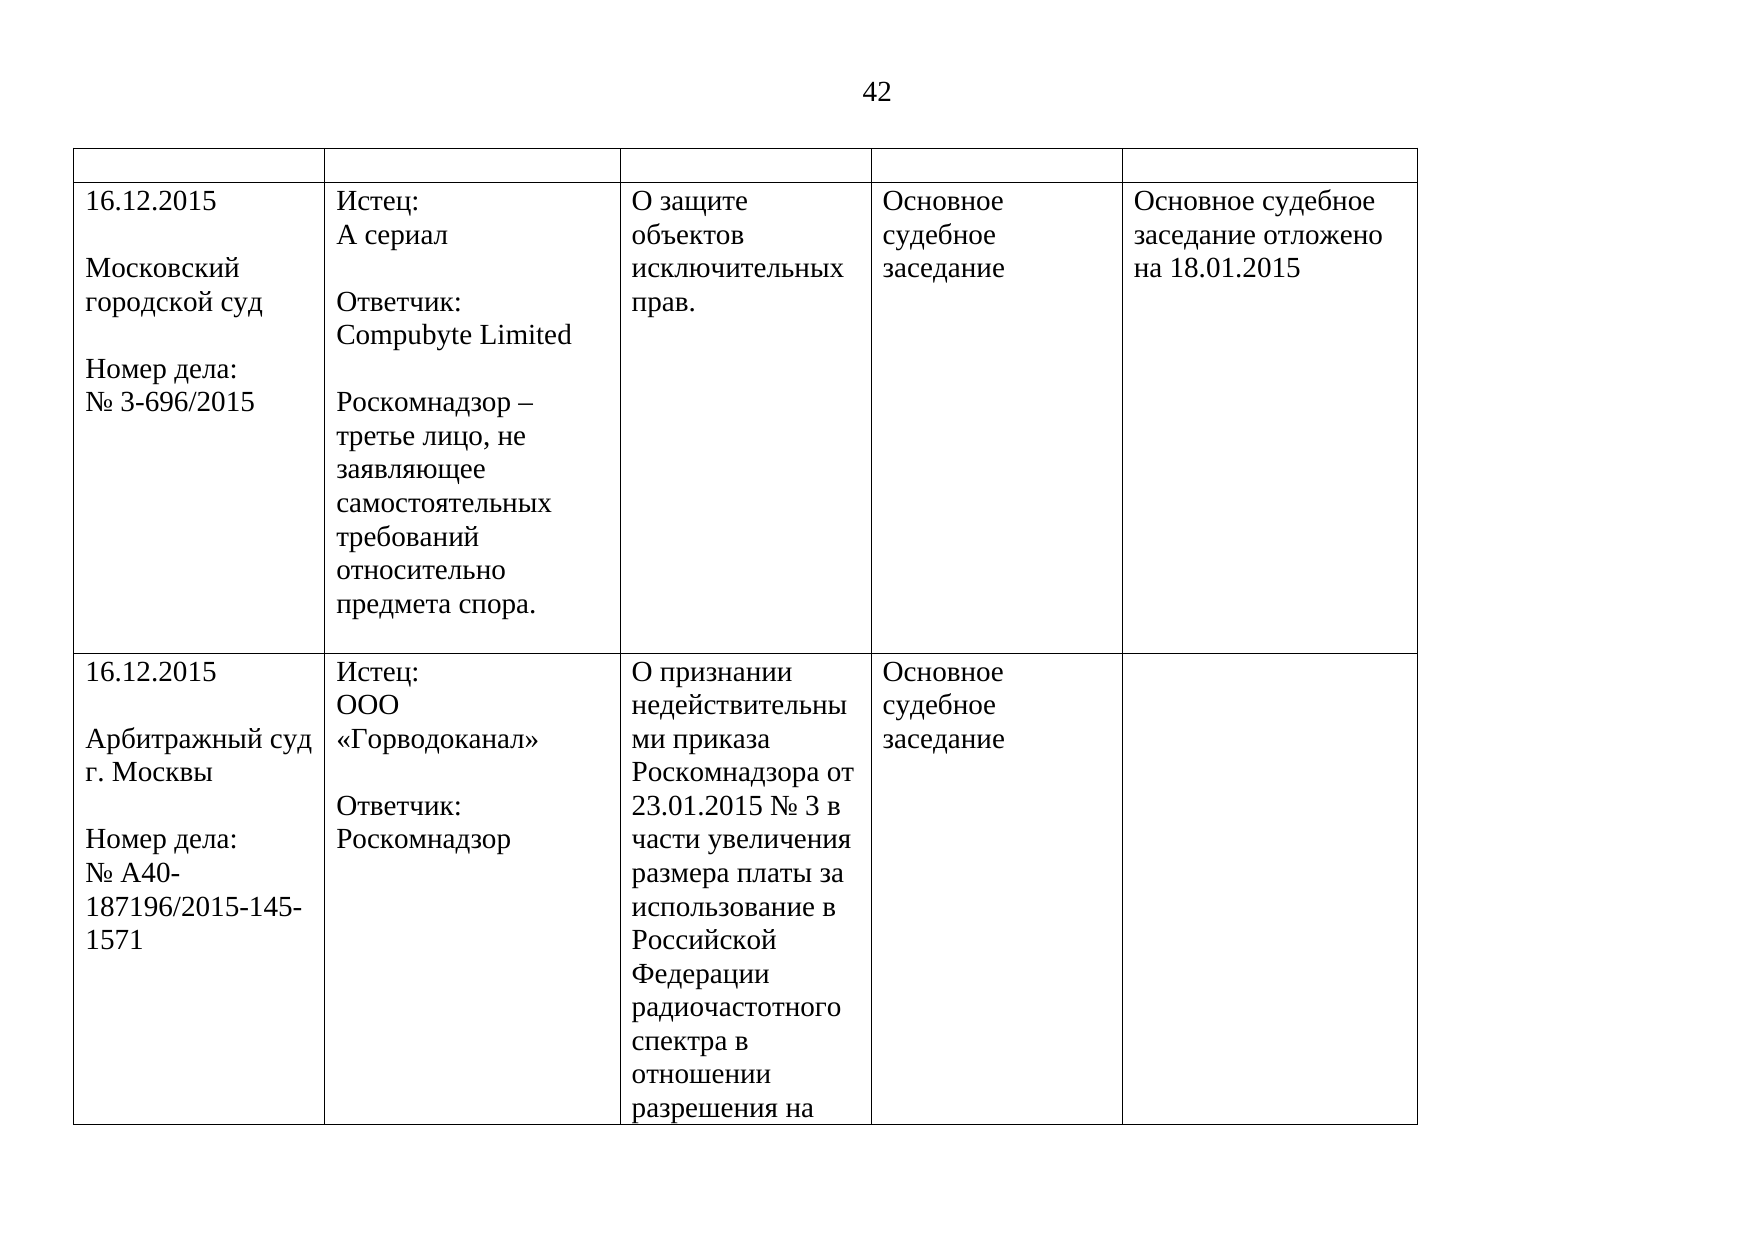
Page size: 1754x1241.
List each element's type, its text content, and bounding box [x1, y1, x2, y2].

table_cell О защите объектов исключительных прав. [621, 183, 871, 653]
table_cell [325, 654, 620, 1123]
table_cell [621, 654, 871, 1123]
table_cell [872, 654, 1122, 1123]
table_cell Истец: А сериал Ответчик: Compubyte Limited Роскомнадзор – третье лицо, не заявляющее самостоятельных требований относительно предмета спора. [325, 183, 620, 653]
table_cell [74, 149, 324, 182]
table_cell [1123, 654, 1417, 1123]
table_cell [1123, 149, 1417, 182]
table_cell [325, 149, 620, 182]
table_cell 16.12.2015 Московский городской суд Номер дела: № 3-696/2015 [74, 183, 324, 653]
table_cell Основное судебное заседание [872, 183, 1122, 653]
table_cell Основное судебное заседание отложено на 18.01.2015 [1123, 183, 1417, 653]
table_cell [621, 149, 871, 182]
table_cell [74, 654, 324, 1123]
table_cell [872, 149, 1122, 182]
